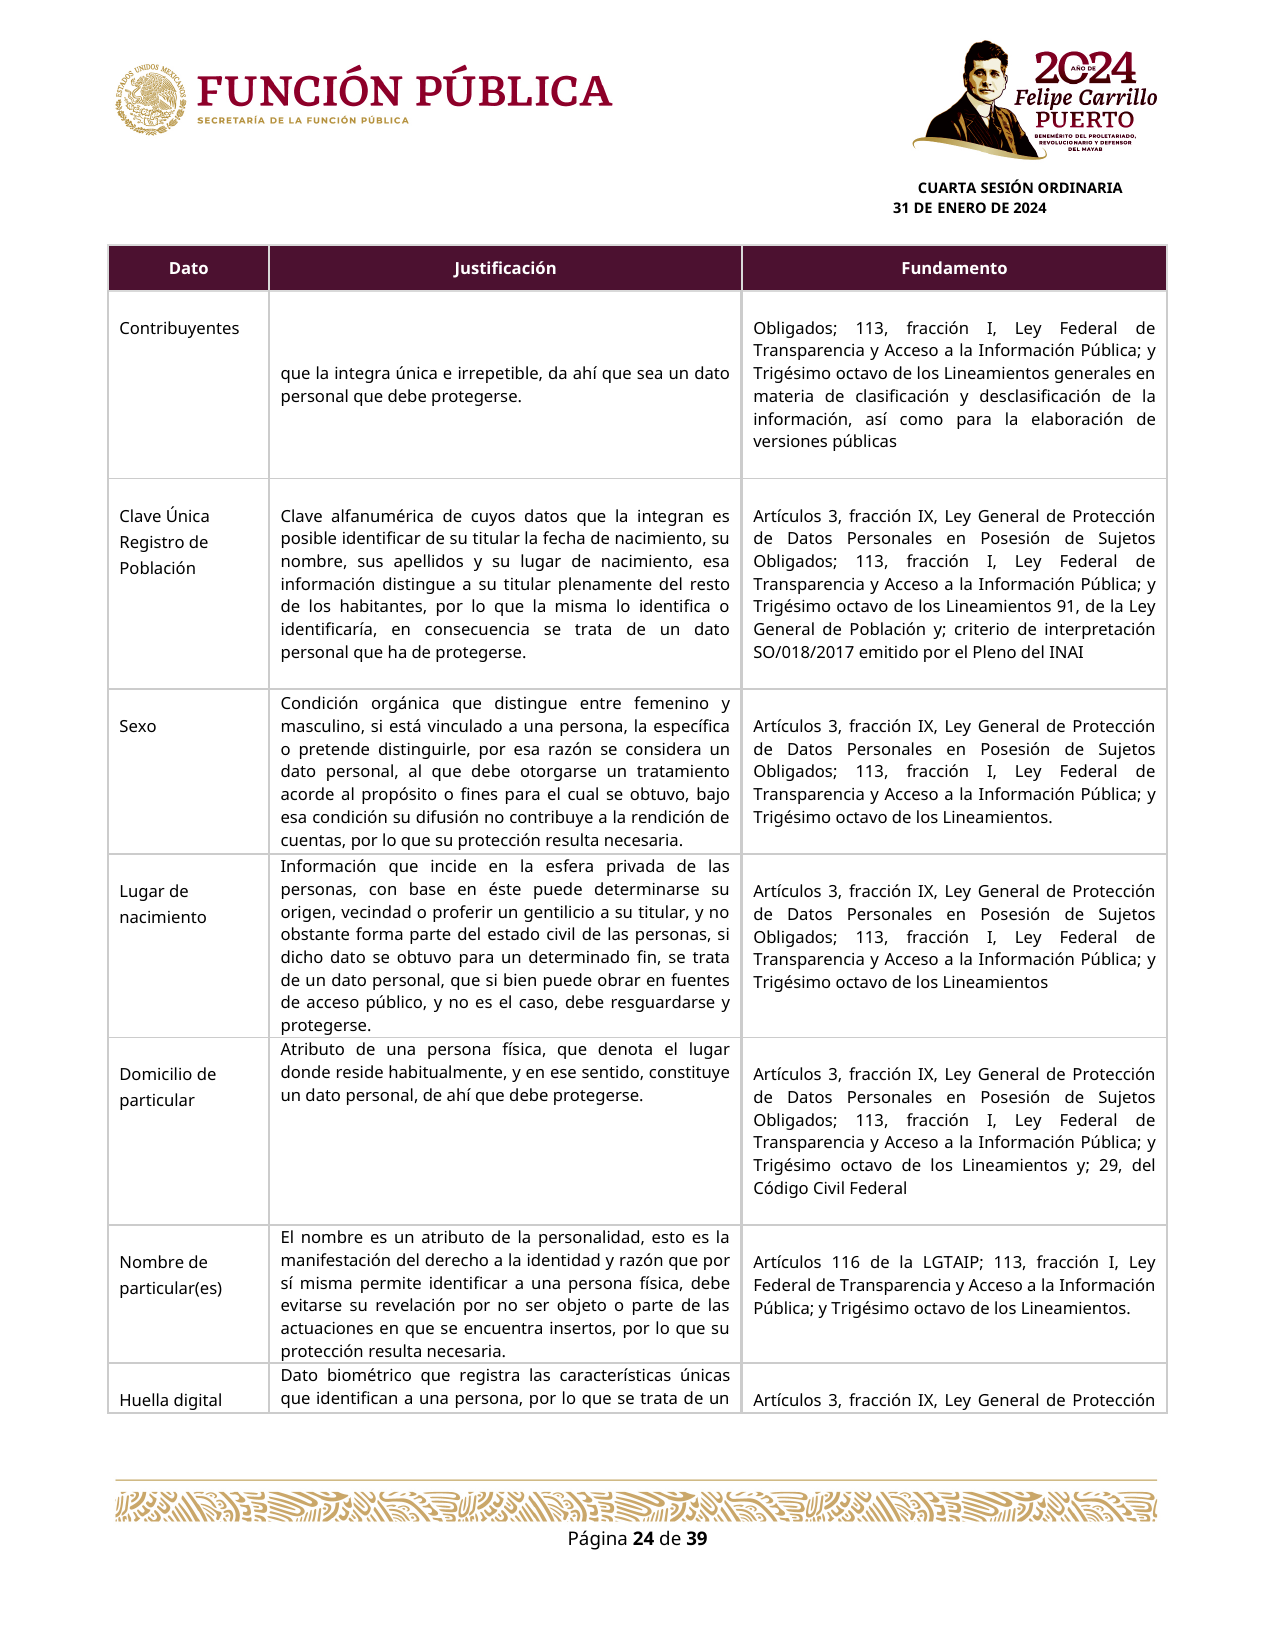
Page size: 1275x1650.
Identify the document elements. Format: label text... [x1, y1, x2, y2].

table_header Fundamento [743, 246, 1166, 290]
table_cell Clave alfanumérica de cuyos datos que la integran es posible identificar de su titular la fecha de nacimiento, su nombre, sus apellidos y su lugar de nacimiento, esa información distingue a su titular plenamente del resto de los habitantes, por lo que la misma lo identifica o identificaría, en consecuencia se trata de un dato personal que ha de protegerse. [270, 479, 740, 688]
table_cell Artículos 3, fracción IX, Ley General de Protección de Datos Personales en Posesión de Sujetos Obligados; 113, fracción I, Ley Federal de Transparencia y Acceso a la Información Pública; y Trigésimo octavo de los Lineamientos y; 29, del Código Civil Federal [743, 1038, 1166, 1224]
table_cell Artículos 116 de la LGTAIP; 113, fracción I, Ley Federal de Transparencia y Acceso a la Información Pública; y Trigésimo octavo de los Lineamientos. [743, 1226, 1166, 1362]
table_cell Registro Federal de Contribuyentes [109, 292, 268, 478]
picture [0, 0, 1275, 1611]
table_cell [270, 1364, 740, 1412]
table_header Dato [109, 246, 268, 290]
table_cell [743, 292, 1166, 478]
table_header Justificación [270, 246, 741, 290]
table_cell Condición orgánica que distingue entre femenino y masculino, si está vinculado a una persona, la específica o pretende distinguirle, por esa razón se considera un dato personal, al que debe otorgarse un tratamiento acorde al propósito o fines para el cual se obtuvo, bajo esa condición su difusión no contribuye a la rendición de cuentas, por lo que su protección resulta necesaria. [270, 690, 740, 853]
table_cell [270, 292, 740, 478]
table_cell Lugar de nacimiento [109, 855, 268, 1036]
table_cell Sexo [109, 690, 268, 853]
table_cell Artículos 3, fracción IX, Ley General de Protección de Datos Personales en Posesión de Sujetos Obligados; 113, fracción I, Ley Federal de Transparencia y Acceso a la Información Pública; y Trigésimo octavo de los Lineamientos [743, 855, 1166, 1036]
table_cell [743, 1364, 1166, 1412]
table_cell Huella digital [109, 1364, 268, 1412]
table_cell Domicilio de particular [109, 1038, 268, 1224]
table_cell Clave Única Registro de Población [109, 479, 268, 688]
table_cell El nombre es un atributo de la personalidad, esto es la manifestación del derecho a la identidad y razón que por sí misma permite identificar a una persona física, debe evitarse su revelación por no ser objeto o parte de las actuaciones en que se encuentra insertos, por lo que su protección resulta necesaria. [270, 1226, 740, 1362]
table_cell Atributo de una persona física, que denota el lugar donde reside habitualmente, y en ese sentido, constituye un dato personal, de ahí que debe protegerse. [270, 1038, 740, 1224]
table_cell Información que incide en la esfera privada de las personas, con base en éste puede determinarse su origen, vecindad o proferir un gentilicio a su titular, y no obstante forma parte del estado civil de las personas, si dicho dato se obtuvo para un determinado fin, se trata de un dato personal, que si bien puede obrar en fuentes de acceso público, y no es el caso, debe resguardarse y protegerse. [270, 855, 740, 1036]
table_cell Nombre de particular(es) [109, 1226, 268, 1362]
table_cell Artículos 3, fracción IX, Ley General de Protección de Datos Personales en Posesión de Sujetos Obligados; 113, fracción I, Ley Federal de Transparencia y Acceso a la Información Pública; y Trigésimo octavo de los Lineamientos 91, de la Ley General de Población y; criterio de interpretación SO/018/2017 emitido por el Pleno del INAI [743, 479, 1166, 688]
